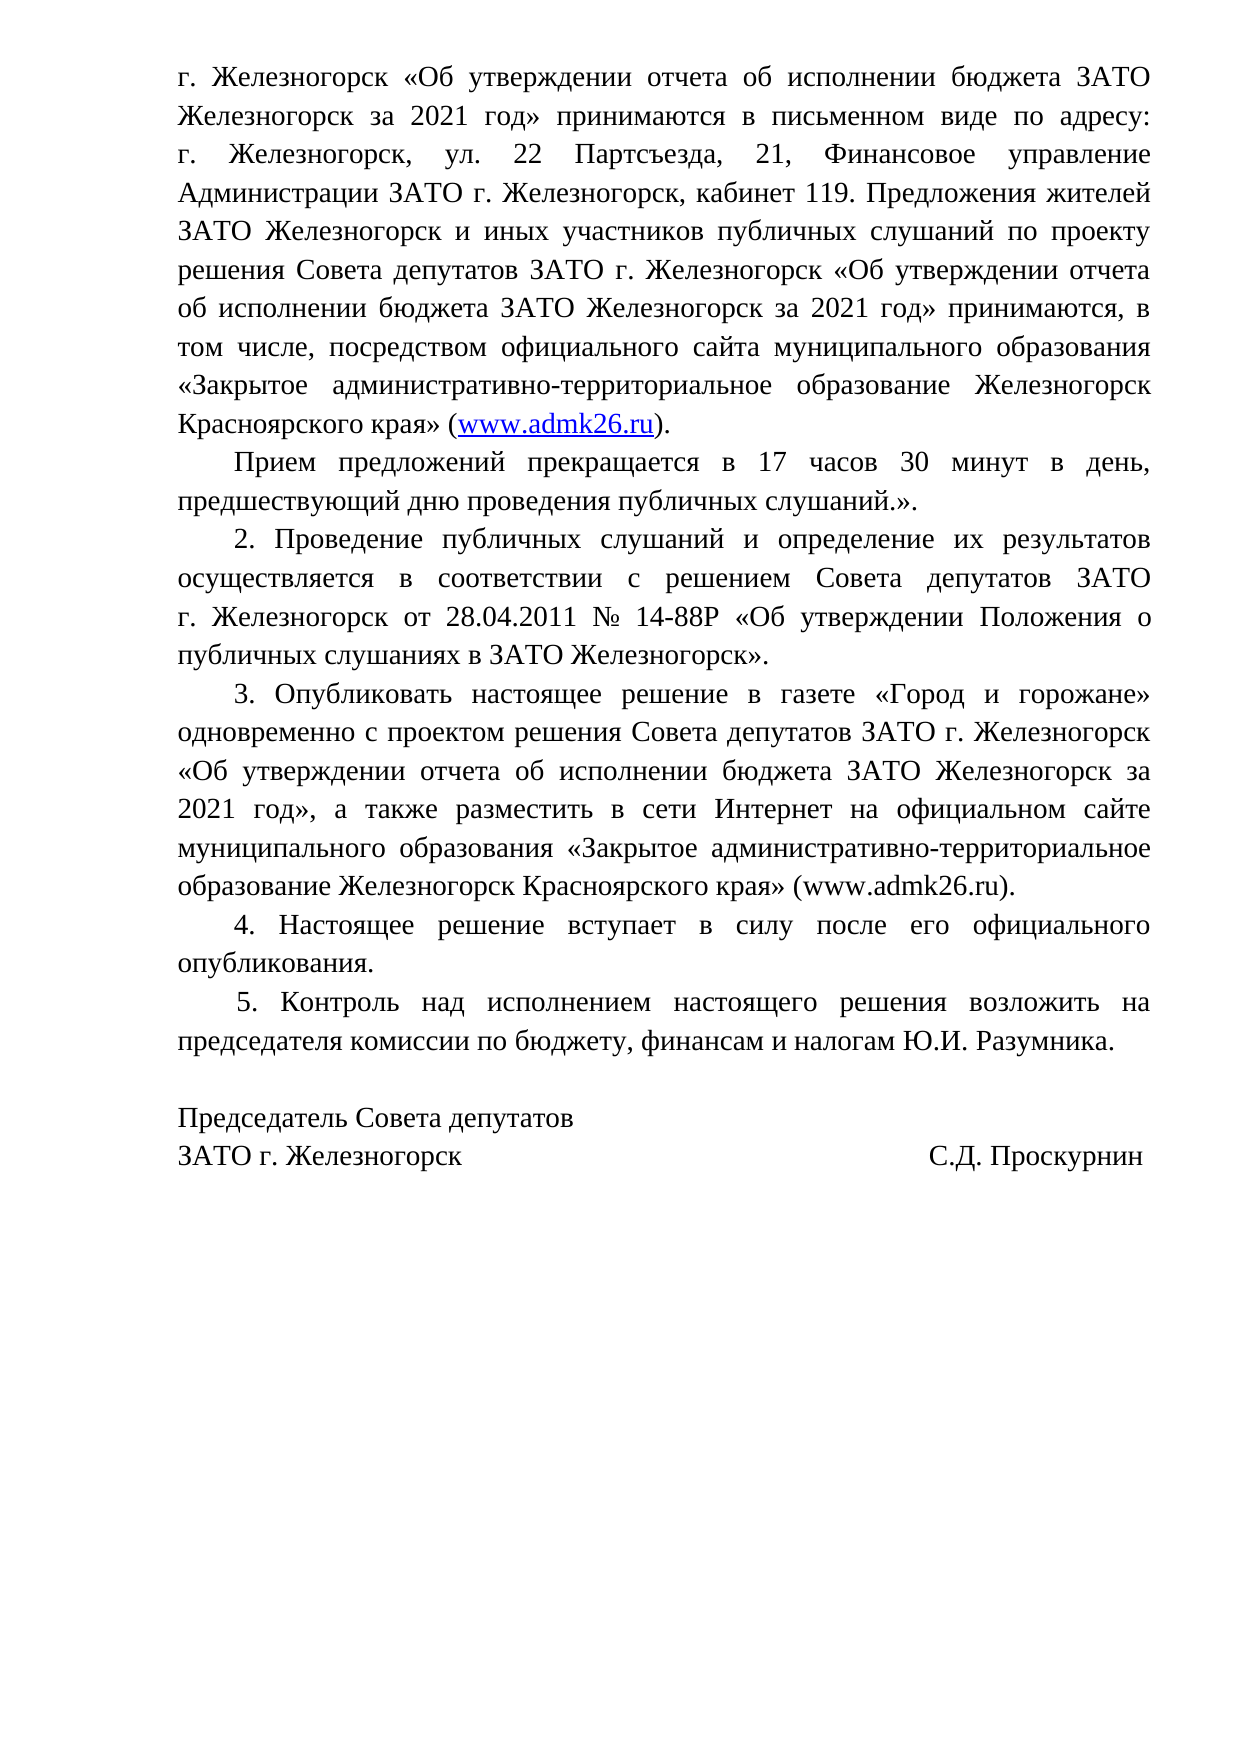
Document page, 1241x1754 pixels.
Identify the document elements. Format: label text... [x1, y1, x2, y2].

text Прием предложений прекращается в 17 часов 30 минут в день, предшествующий дню проведения публичных слушаний.». [177, 444, 1152, 517]
text ЗАТО г. Железногорск С.Д. Проскурнин [177, 1138, 1152, 1172]
text 3. Опубликовать настоящее решение в газете «Город и горожане» одновременно с проектом решения Совета депутатов ЗАТО г. Железногорск «Об утверждении отчета об исполнении бюджета ЗАТО Железногорск за 2021 год», а также разместить в сети Интернет на официальном сайте муниципального образования «Закрытое административно-территориальное образование Железногорск Красноярского края» (www.admk26.ru). [177, 676, 1152, 902]
text 4. Настоящее решение вступает в силу после его официального опубликования. [177, 907, 1152, 979]
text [177, 59, 1152, 439]
text Председатель Совета депутатов [177, 1100, 1152, 1133]
text 5. Контроль над исполнением настоящего решения возложить на председателя комиссии по бюджету, финансам и налогам Ю.И. Разумника. [177, 984, 1152, 1056]
text 2. Проведение публичных слушаний и определение их результатов осуществляется в соответствии с решением Совета депутатов ЗАТО г. Железногорск от 28.04.2011 № 14-88Р «Об утверждении Положения о публичных слушаниях в ЗАТО Железногорск». [177, 522, 1152, 671]
